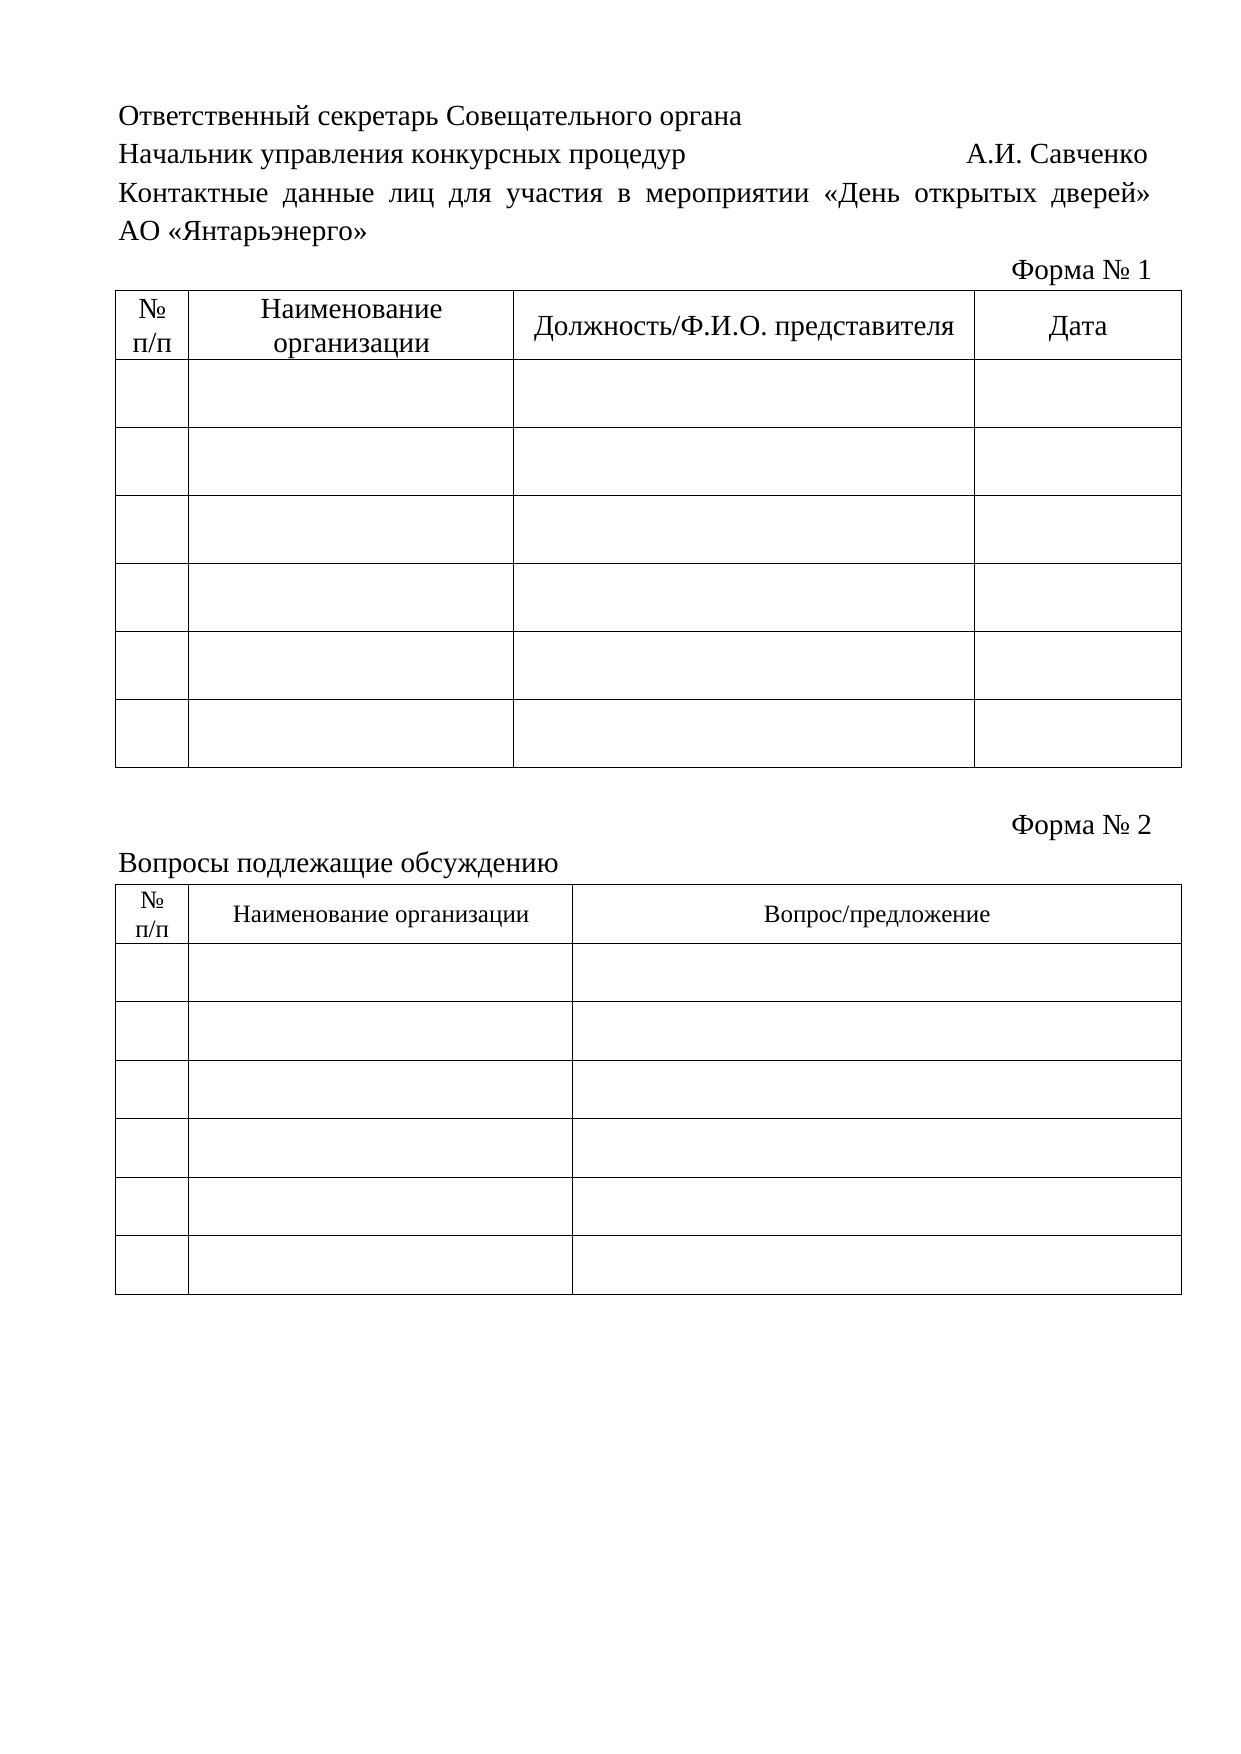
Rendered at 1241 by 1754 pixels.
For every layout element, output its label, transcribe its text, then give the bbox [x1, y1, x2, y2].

table_cell [573, 944, 1181, 1001]
table_header Должность/Ф.И.О. представителя [514, 291, 974, 358]
table_cell [189, 1178, 572, 1235]
table_header Наименование организации [189, 291, 513, 358]
text Форма № 1 [118, 252, 1152, 285]
table_cell [975, 700, 1181, 767]
table_cell [116, 496, 188, 563]
table_cell [116, 1178, 188, 1235]
table_cell [189, 564, 513, 631]
table_cell [975, 360, 1181, 427]
table_cell [514, 564, 974, 631]
table_header Наименование организации [189, 885, 572, 942]
table_cell [975, 632, 1181, 699]
table_cell [514, 360, 974, 427]
table_cell [116, 632, 188, 699]
table_cell [189, 1061, 572, 1118]
table_cell [116, 1061, 188, 1118]
table_cell [573, 1178, 1181, 1235]
table_cell [189, 1119, 572, 1177]
table_cell [189, 428, 513, 495]
table_header Дата [975, 291, 1181, 358]
table_cell [116, 1002, 188, 1059]
table_cell [514, 632, 974, 699]
table_cell [116, 700, 188, 767]
table_cell [189, 360, 513, 427]
text Вопросы подлежащие обсуждению [118, 845, 1152, 879]
table_cell [116, 1236, 188, 1294]
table_header Вопрос/предложение [573, 885, 1181, 942]
table_cell [975, 496, 1181, 563]
table_cell [116, 944, 188, 1001]
table_cell [975, 564, 1181, 631]
table_header № п/п [116, 885, 188, 942]
table_cell [573, 1236, 1181, 1294]
table_header № п/п [116, 291, 188, 358]
table_cell [514, 700, 974, 767]
table_cell [189, 496, 513, 563]
table_cell [189, 632, 513, 699]
table_cell [189, 700, 513, 767]
text Форма № 2 [118, 807, 1152, 840]
table_cell [189, 1002, 572, 1059]
table_cell [189, 944, 572, 1001]
text Контактные данные лиц для участия в мероприятии «День открытых дверей» АО «Янтарьэнерго» [118, 175, 1152, 247]
table_cell [116, 1119, 188, 1177]
table_cell [573, 1061, 1181, 1118]
table_cell [189, 1236, 572, 1294]
table_cell [573, 1119, 1181, 1177]
text Ответственный секретарь Совещательного органа [118, 98, 1152, 131]
table_cell [116, 360, 188, 427]
table_cell [514, 428, 974, 495]
text Начальник управления конкурсных процедур А.И. Савченко [118, 136, 1152, 170]
table_cell [975, 428, 1181, 495]
table_cell [116, 564, 188, 631]
table_cell [514, 496, 974, 563]
table_cell [116, 428, 188, 495]
table_cell [573, 1002, 1181, 1059]
